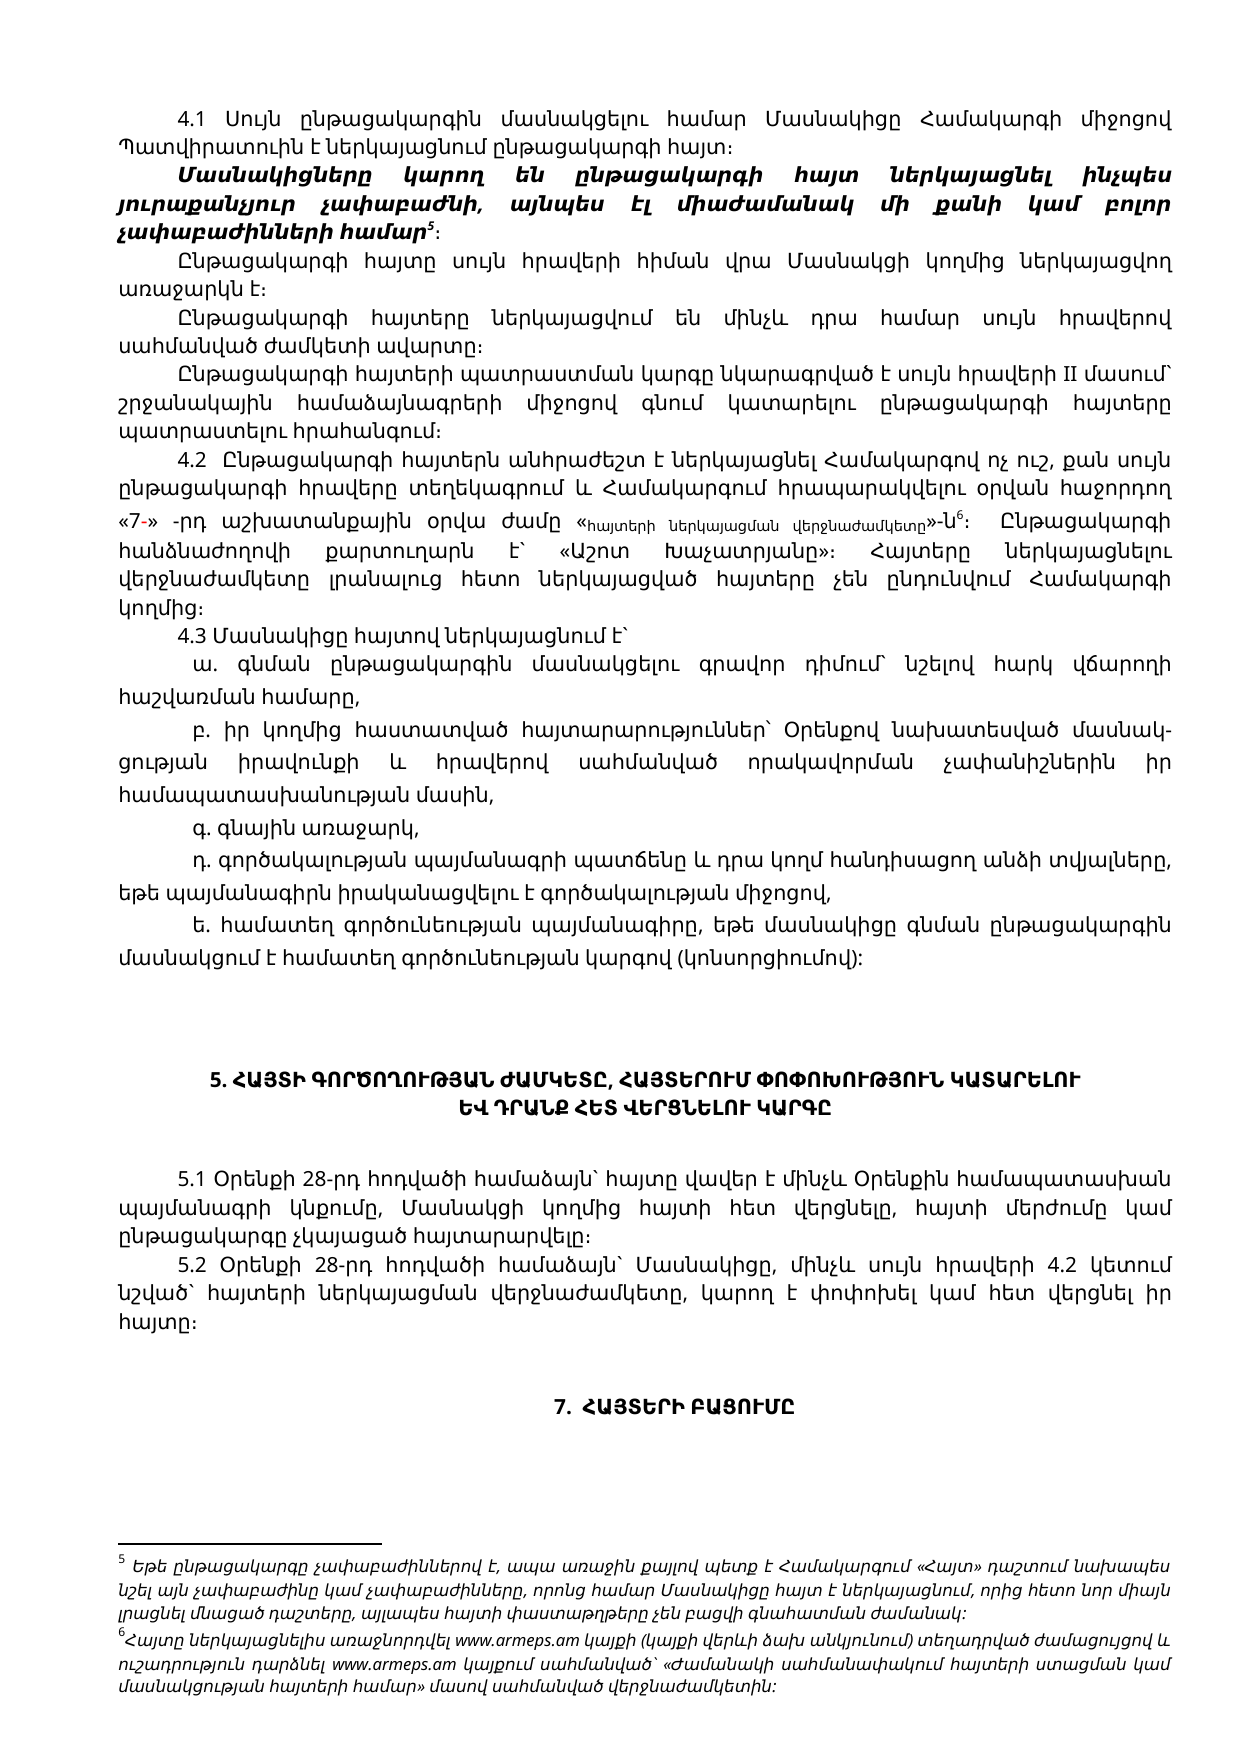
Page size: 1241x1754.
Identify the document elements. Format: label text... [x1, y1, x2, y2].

text ա. գնման ընթացակարգին մասնակցելու գրավոր դիմում` նշելով հարկ վճարողի հաշվառման համարը, [118, 649, 1172, 711]
text 5.1 Օրենքի 28-րդ հոդվածի համաձայն` հայտը վավեր է մինչև Օրենքին համապատասխան պայմանագրի կնքումը, Մասնակցի կողմից հայտի հետ վերցնելը, հայտի մերժումը կամ ընթացակարգը չկայացած հայտարարվելը։ [118, 1164, 1172, 1250]
text դ. գործակալության պայմանագրի պատճենը և դրա կողմ հանդիսացող անձի տվյալները, եթե պայմանագիրն իրականացվելու է գործակալության միջոցով, [118, 845, 1172, 906]
text Ընթացակարգի հայտերի պատրաստման կարգը նկարագրված է սույն հրավերի II մասում` շրջանակային համաձայնագրերի միջոցով գնում կատարելու ընթացակարգի հայտերը պատրաստելու հրահանգում։ [118, 359, 1172, 445]
text 4.2 Ընթացակարգի հայտերն անհրաժեշտ է ներկայացնել Համակարգով ոչ ուշ, քան սույն ընթացակարգի հրավերը տեղեկագրում և Համակարգում հրապարակվելու օրվան հաջորդող «7-» -րդ աշխատանքային օրվա ժամը «հայտերի ներկայացման վերջնաժամկետը»-ն։ Ընթացակարգի հանձնաժողովի քարտուղարն է` «Աշոտ Խաչատրյանը»։ Հայտերը ներկայացնելու վերջնաժամկետը լրանալուց հետո ներկայացված հայտերը չեն ընդունվում Համակարգի կողմից։ [118, 445, 1172, 621]
text Ընթացակարգի հայտերը ներկայացվում են մինչև դրա համար սույն հրավերով սահմանված ժամկետի ավարտը։ [118, 303, 1172, 359]
text 4.1 Սույն ընթացակարգին մասնակցելու համար Մասնակիցը Համակարգի միջոցով Պատվիրատուին է ներկայացնում ընթացակարգի հայտ։ [118, 104, 1172, 161]
text 4.3 Մասնակիցը հայտով ներկայացնում է` [118, 621, 1172, 649]
text Ընթացակարգի հայտը սույն հրավերի հիման վրա Մասնակցի կողմից ներկայացվող առաջարկն է։ [118, 246, 1172, 303]
text 7. ՀԱՅՏԵՐԻ ԲԱՑՈՒՄԸ [118, 1392, 1172, 1421]
text Մասնակիցները կարող են ընթացակարգի հայտ ներկայացնել ինչպես յուրաքանչյուր չափաբաժնի, այնպես էլ միաժամանակ մի քանի կամ բոլոր չափաբաժինների համար։ [118, 161, 1172, 246]
text ԵՎ ԴՐԱՆՔ ՀԵՏ ՎԵՐՑՆԵԼՈՒ ԿԱՐԳԸ [118, 1093, 1172, 1122]
text գ. գնային առաջարկ, [118, 813, 1172, 841]
text 5.2 Օրենքի 28-րդ հոդվածի համաձայն` Մասնակիցը, մինչև սույն հրավերի 4.2 կետում նշված` հայտերի ներկայացման վերջնաժամկետը, կարող է փոփոխել կամ հետ վերցնել իր հայտը։ [118, 1250, 1172, 1335]
text բ. իր կողմից հաստատված հայտարարություններ՝ Օրենքով նախատեսված մասնակցության իրավունքի և հրավերով սահմանված որակավորման չափանիշներին իր համապատասխանության մասին, [118, 715, 1172, 808]
text ե. համատեղ գործունեության պայմանագիրը, եթե մասնակիցը գնման ընթացակարգին մասնակցում է համատեղ գործունեության կարգով (կոնսորցիումով): [118, 910, 1172, 971]
text 5. ՀԱՅՏԻ ԳՈՐԾՈՂՈՒԹՅԱՆ ԺԱՄԿԵՏԸ, ՀԱՅՏԵՐՈՒՄ ՓՈՓՈԽՈՒԹՅՈՒՆ ԿԱՏԱՐԵԼՈՒ [118, 1065, 1172, 1093]
